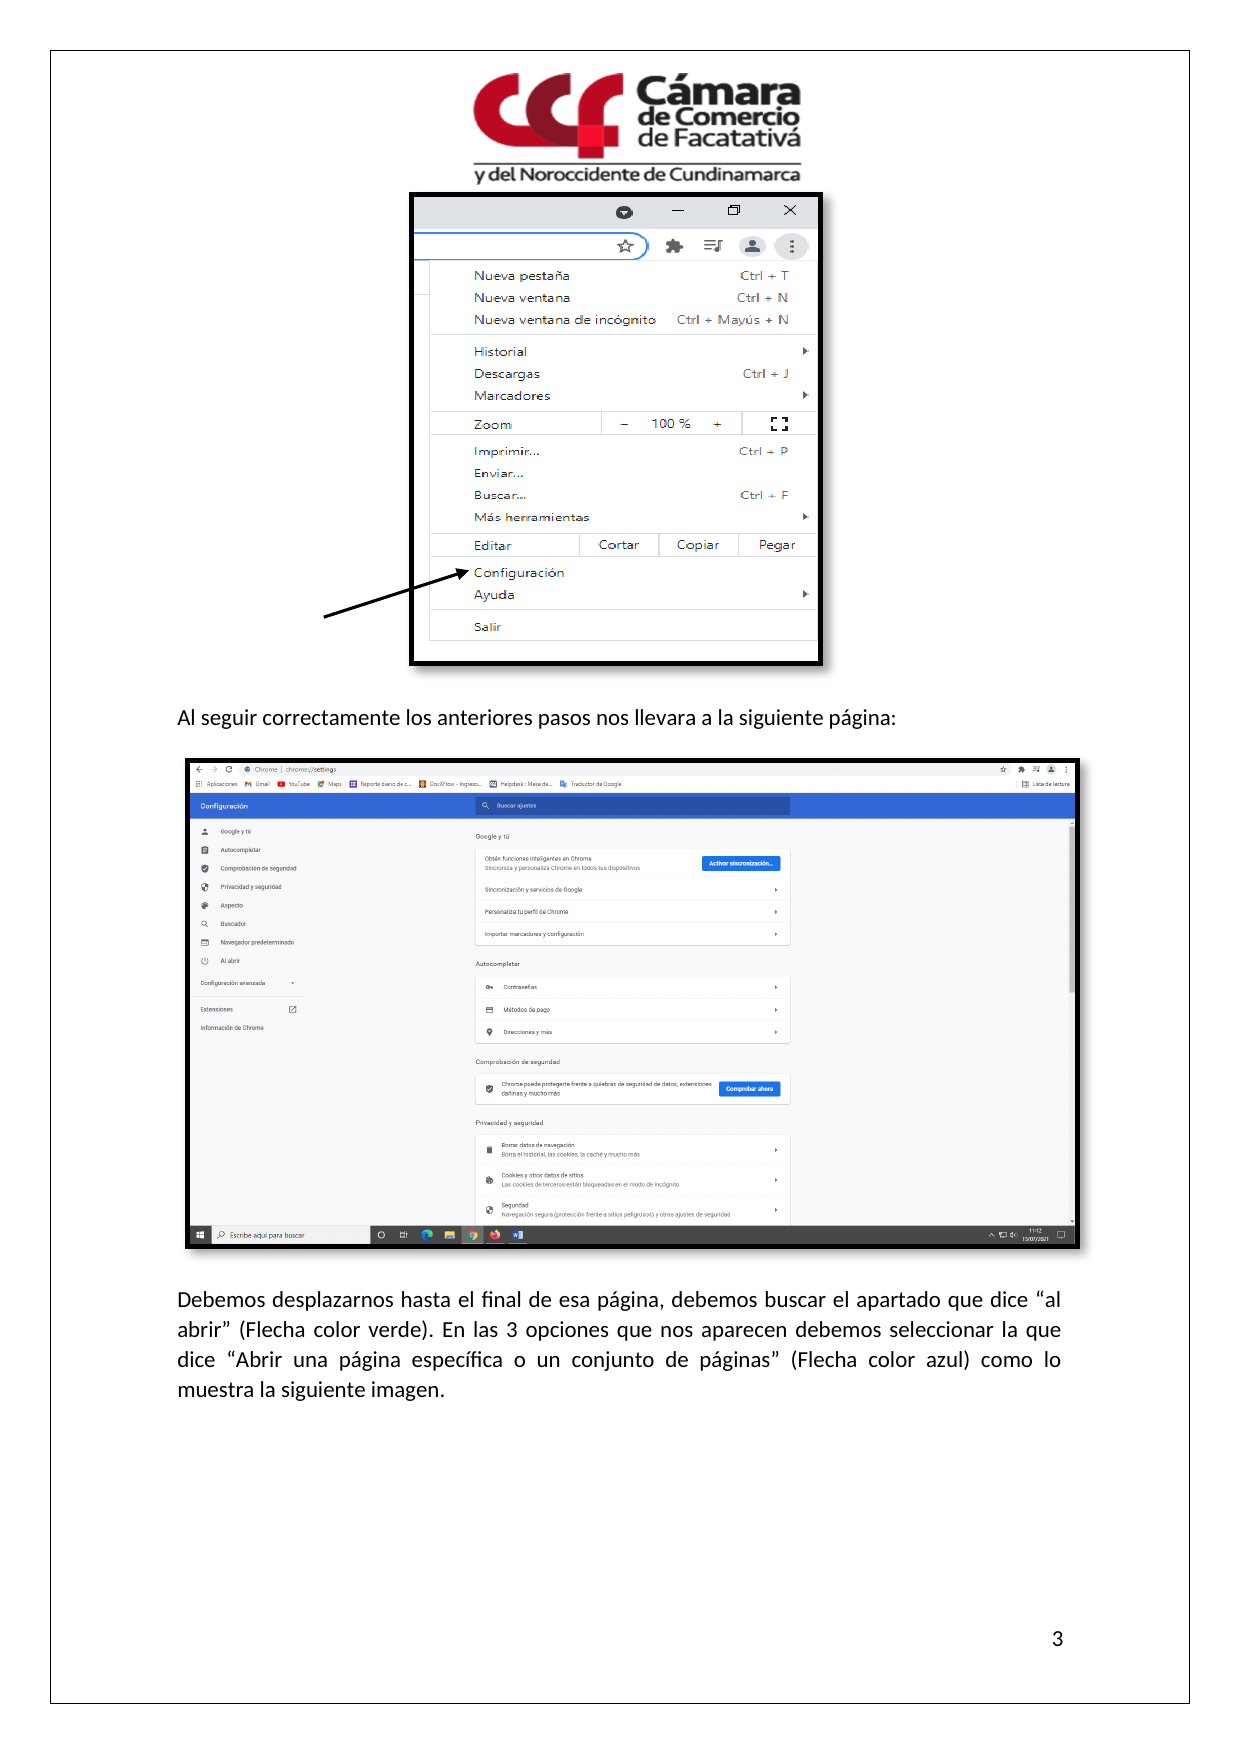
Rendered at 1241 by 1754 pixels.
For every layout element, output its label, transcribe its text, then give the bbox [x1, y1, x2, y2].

text Debemos desplazarnos hasta el final de esa página, debemos buscar el apartado que dice “al abrir” (Flecha color verde). En las 3 opciones que nos aparecen debemos seleccionar la que dice “Abrir una página específica o un conjunto de páginas” (Flecha color azul) como lo muestra la siguiente imagen. [177, 1285, 1063, 1403]
picture [414, 197, 818, 661]
text Al seguir correctamente los anteriores pasos nos llevara a la siguiente página: [177, 703, 1063, 731]
picture [190, 763, 1075, 1244]
picture [473, 73, 802, 185]
